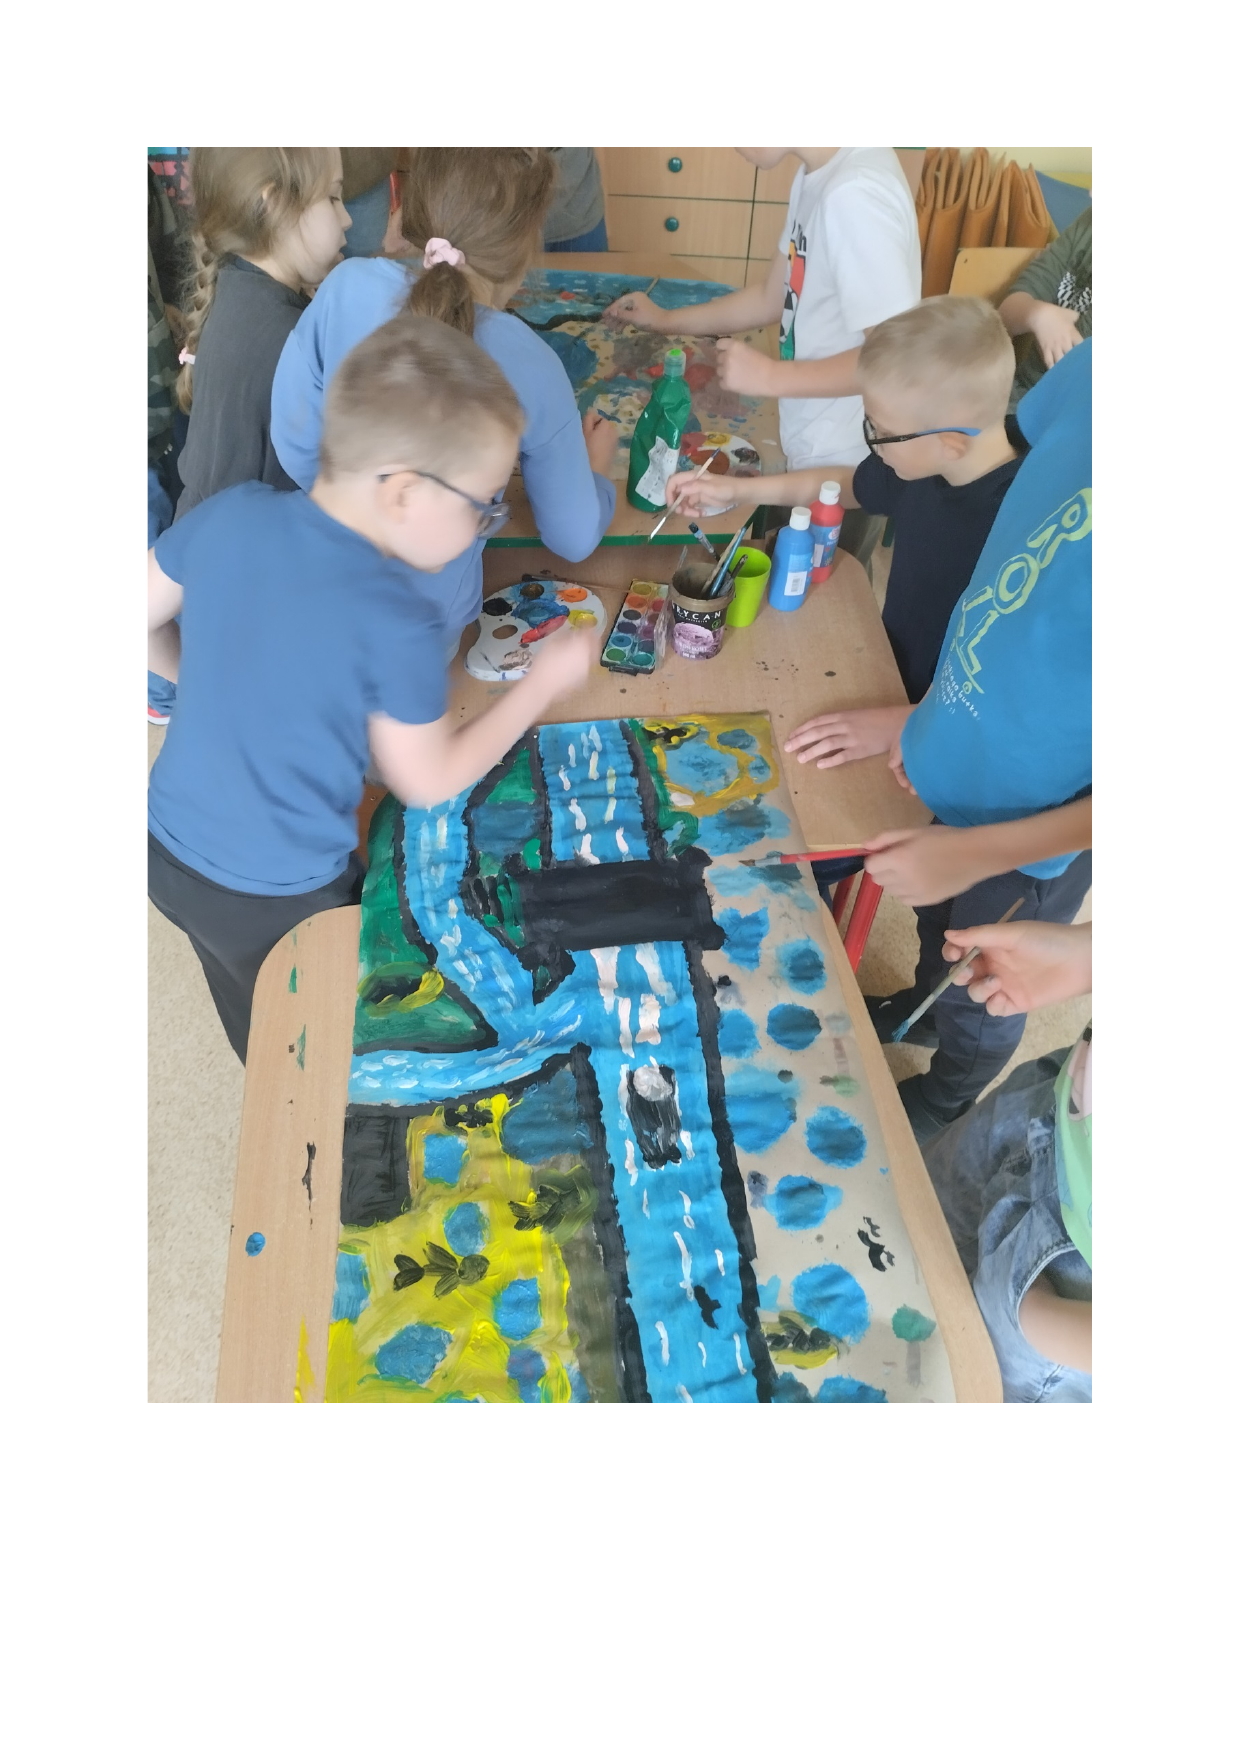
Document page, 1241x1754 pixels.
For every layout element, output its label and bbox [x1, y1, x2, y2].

picture [147, 147, 1092, 1403]
